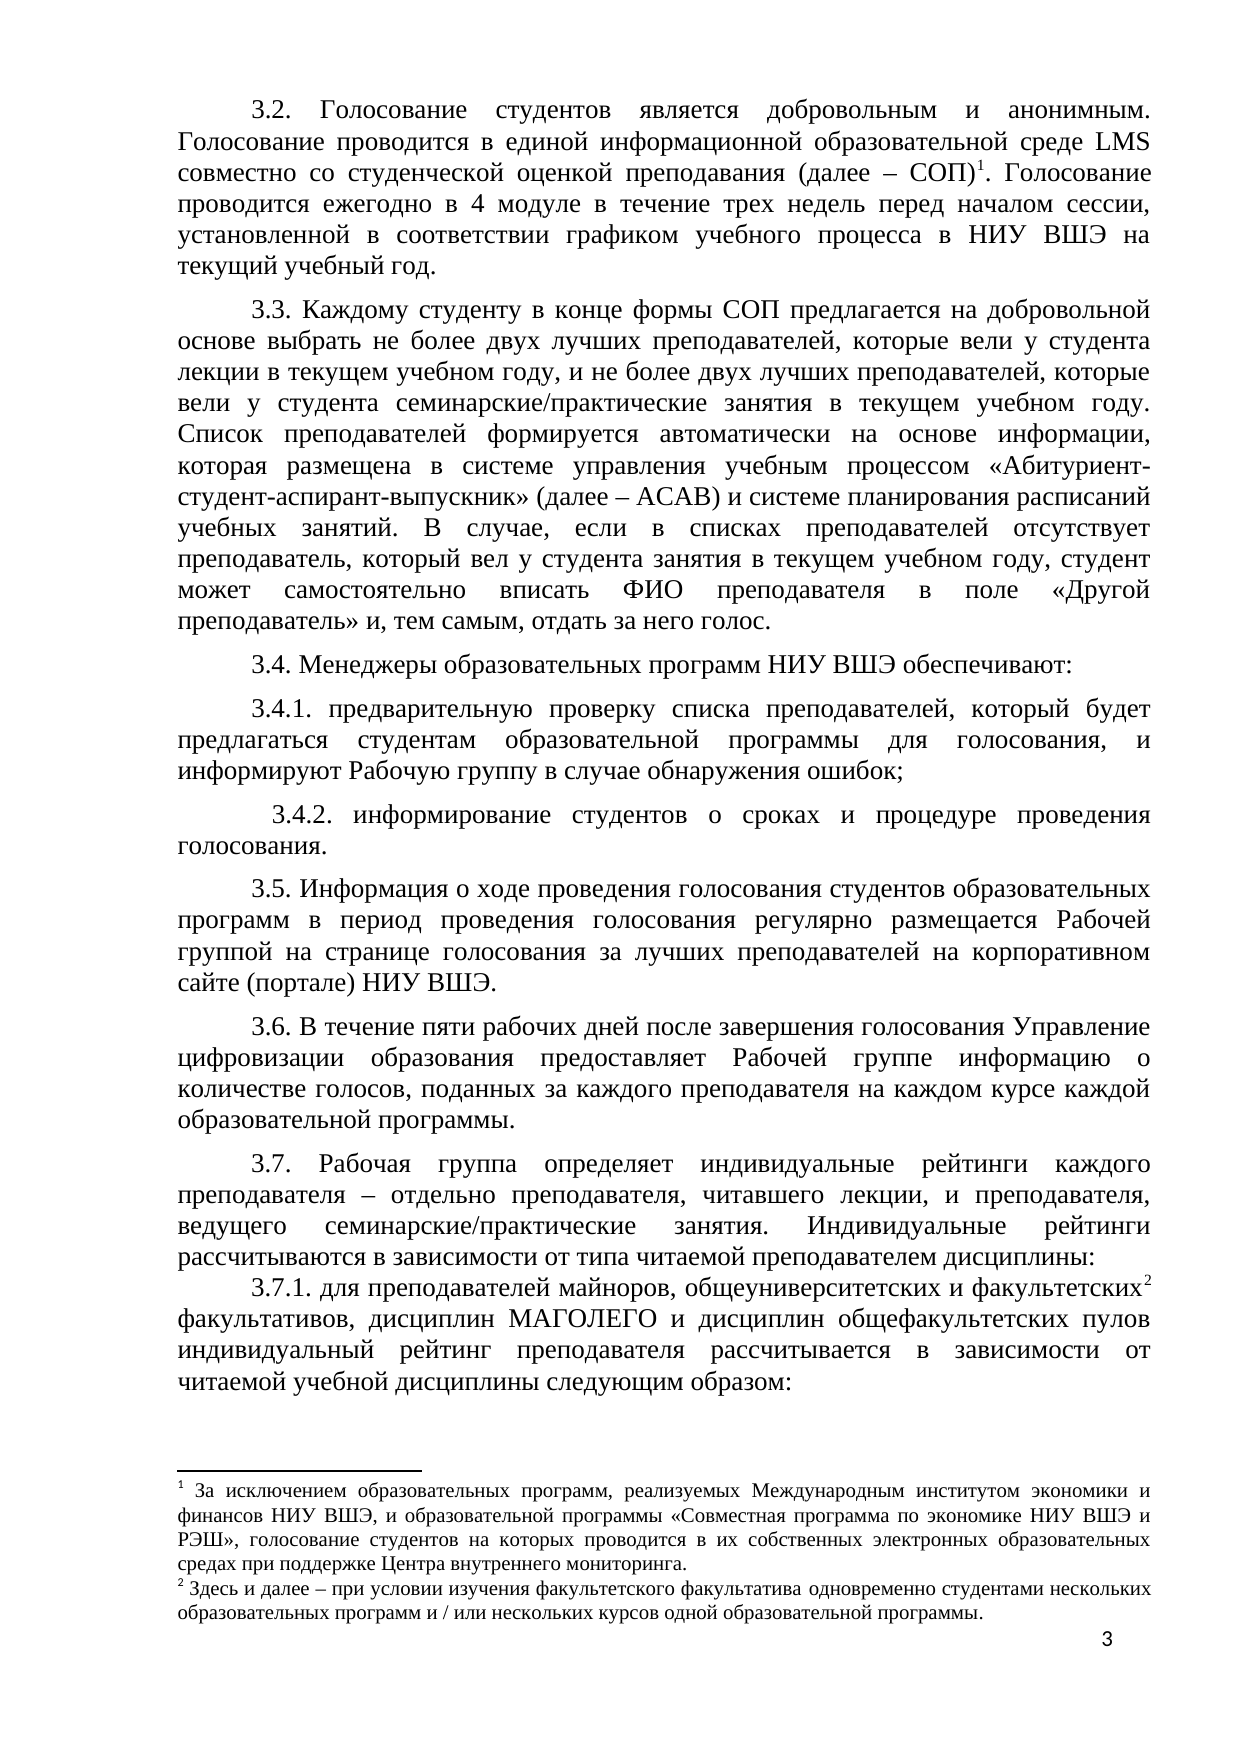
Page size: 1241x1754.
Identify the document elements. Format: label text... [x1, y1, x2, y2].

text 3.6. В течение пяти рабочих дней после завершения голосования Управление цифровизации образования предоставляет Рабочей группе информацию о количестве голосов, поданных за каждого преподавателя на каждом курсе каждой образовательной программы. [177, 1009, 1152, 1134]
text 3.4. Менеджеры образовательных программ НИУ ВШЭ обеспечивают: [177, 648, 1152, 679]
text 3.5. Информация о ходе проведения голосования студентов образовательных программ в период проведения голосования регулярно размещается Рабочей группой на странице голосования за лучших преподавателей на корпоративном сайте (портале) НИУ ВШЭ. [177, 872, 1152, 997]
text 3.4.1. предварительную проверку списка преподавателей, который будет предлагаться студентам образовательной программы для голосования, и информируют Рабочую группу в случае обнаружения ошибок; [177, 692, 1152, 785]
text 3.3. Каждому студенту в конце формы СОП предлагается на добровольной основе выбрать не более двух лучших преподавателей, которые вели у студента лекции в текущем учебном году, и не более двух лучших преподавателей, которые вели у студента семинарские/практические занятия в текущем учебном году. Список преподавателей формируется автоматически на основе информации, которая размещена в системе управления учебным процессом «Абитуриент-студент-аспирант-выпускник» (далее – АСАВ) и системе планирования расписаний учебных занятий. В случае, если в списках преподавателей отсутствует преподаватель, который вел у студента занятия в текущем учебном году, студент может самостоятельно вписать ФИО преподавателя в поле «Другой преподаватель» и, тем самым, отдать за него голос. [177, 293, 1152, 636]
text 3.4.2. информирование студентов о сроках и процедуре проведения голосования. [177, 798, 1152, 860]
text 3.7.1. для преподавателей майноров, общеуниверситетских и факультетских факультативов, дисциплин МАГОЛЕГО и дисциплин общефакультетских пулов индивидуальный рейтинг преподавателя рассчитывается в зависимости от читаемой учебной дисциплины следующим образом: [177, 1271, 1152, 1396]
text 3.7. Рабочая группа определяет индивидуальные рейтинги каждого преподавателя – отдельно преподавателя, читавшего лекции, и преподавателя, ведущего семинарские/практические занятия. Индивидуальные рейтинги рассчитываются в зависимости от типа читаемой преподавателем дисциплины: [177, 1147, 1152, 1271]
text 3.2. Голосование студентов является добровольным и анонимным. Голосование проводится в единой информационной образовательной среде LMS совместно со студенческой оценкой преподавания (далее – СОП). Голосование проводится ежегодно в 4 модуле в течение трех недель перед началом сессии, установленной в соответствии графиком учебного процесса в НИУ ВШЭ на текущий учебный год. [177, 94, 1152, 281]
